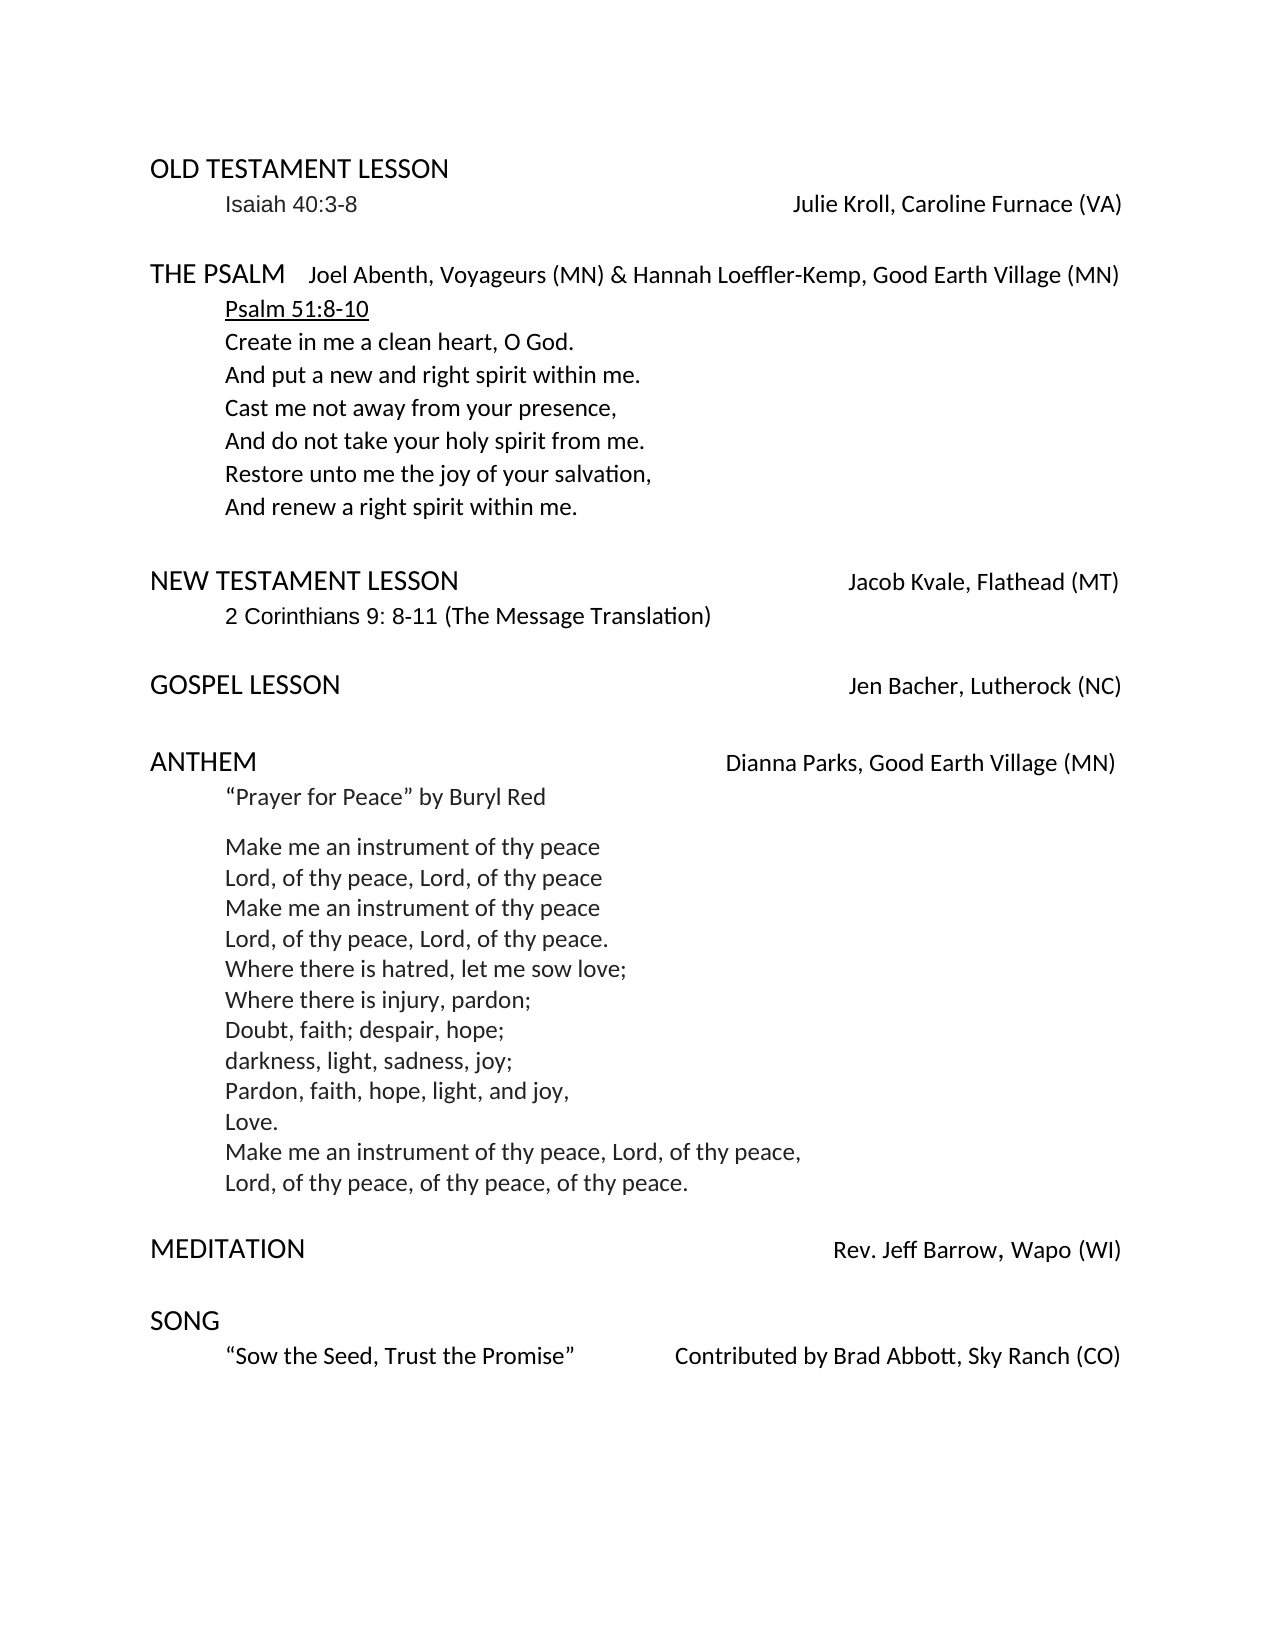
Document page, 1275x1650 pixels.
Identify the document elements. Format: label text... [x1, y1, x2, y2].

text Psalm 51:8-10 [150, 293, 1125, 324]
text Lord, of thy peace, Lord, of thy peace [150, 862, 1125, 892]
text And renew a right spirit within me. [150, 491, 1125, 521]
text darkness, light, sadness, joy; [150, 1045, 1125, 1075]
text Pardon, faith, hope, light, and joy, [150, 1075, 1125, 1106]
text “Prayer for Peace” by Buryl Red [150, 782, 1125, 812]
text Where there is hatred, let me sow love; [150, 953, 1125, 984]
text And do not take your holy spirit from me. [150, 425, 1125, 455]
text 2 Corinthians 9: 8-11 (The Message Translation) [150, 600, 1125, 631]
text Love. [150, 1106, 1125, 1136]
text SONG [150, 1302, 1125, 1337]
text And put a new and right spirit within me. [150, 359, 1125, 389]
text Lord, of thy peace, Lord, of thy peace. [150, 923, 1125, 953]
text ANTHEM Dianna Parks, Good Earth Village (MN) [150, 743, 1125, 779]
text Lord, of thy peace, of thy peace, of thy peace. [150, 1167, 1125, 1197]
text Doubt, faith; despair, hope; [150, 1014, 1125, 1045]
text Create in me a clean heart, O God. [150, 326, 1125, 357]
text NEW TESTAMENT LESSON Jacob Kvale, Flathead (MT) [150, 562, 1125, 598]
text OLD TESTAMENT LESSON [150, 150, 1125, 186]
text Make me an instrument of thy peace, Lord, of thy peace, [150, 1136, 1125, 1167]
text Isaiah 40:3-8 Julie Kroll, Caroline Furnace (VA) [150, 188, 1125, 219]
text Make me an instrument of thy peace [150, 831, 1125, 862]
text Where there is injury, pardon; [150, 984, 1125, 1014]
text GOSPEL LESSON Jen Bacher, Lutherock (NC) [150, 666, 1125, 702]
text Cast me not away from your presence, [150, 392, 1125, 422]
text Restore unto me the joy of your salvation, [150, 458, 1125, 488]
text Make me an instrument of thy peace [150, 892, 1125, 923]
text MEDITATION Rev. Jeff Barrow, Wapo (WI) [150, 1230, 1125, 1266]
text “Sow the Seed, Trust the Promise” Contributed by Brad Abbott, Sky Ranch (CO) [150, 1340, 1125, 1371]
text THE PSALM Joel Abenth, Voyageurs (MN) & Hannah Loeffler-Kemp, Good Earth Village (MN) [150, 255, 1125, 290]
